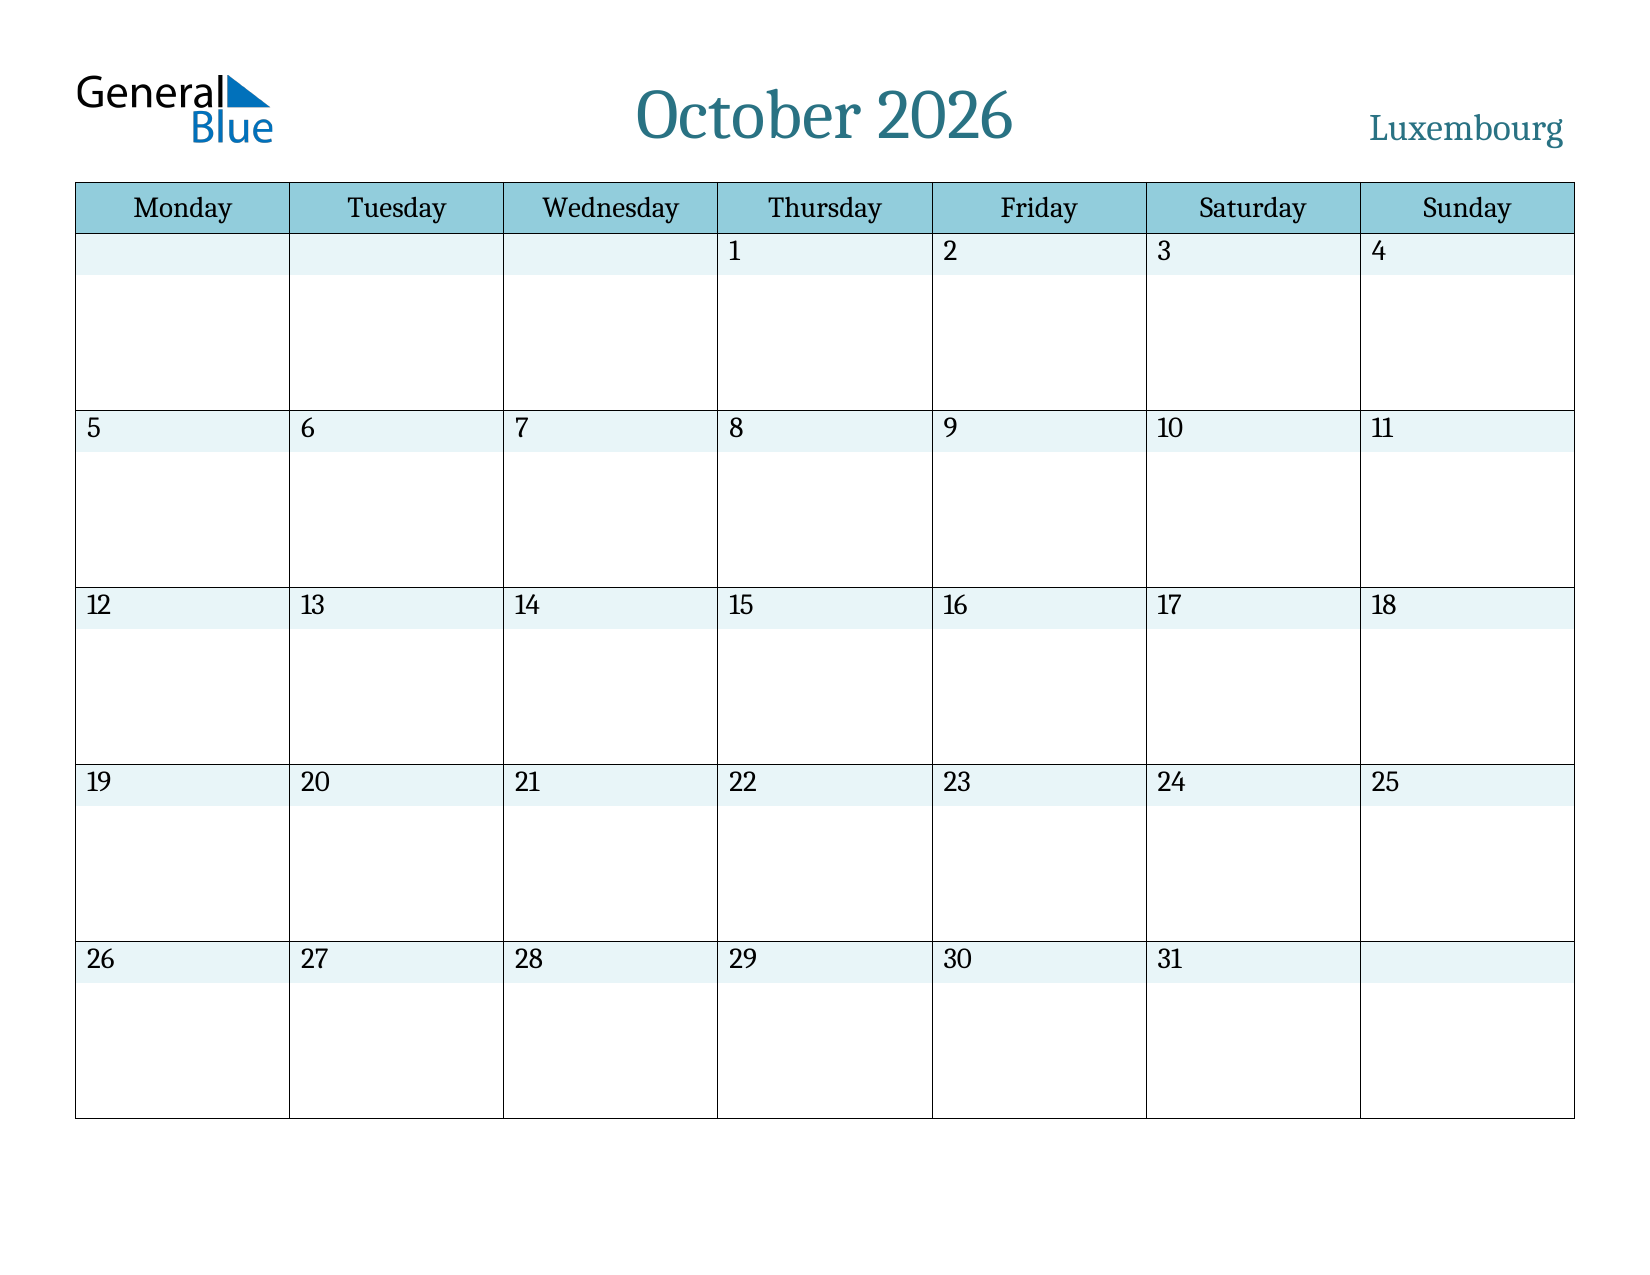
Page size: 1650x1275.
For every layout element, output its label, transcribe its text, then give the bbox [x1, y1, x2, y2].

table_cell 4 [1361, 234, 1574, 275]
table_cell [504, 452, 717, 587]
table_header [76, 75, 503, 182]
table_cell [290, 806, 503, 941]
table_cell Tuesday [290, 183, 503, 233]
table_cell 14 [504, 588, 717, 629]
table_cell [504, 234, 717, 275]
table_cell [933, 452, 1146, 587]
table_cell 5 [76, 411, 289, 452]
table_header Luxembourg [1146, 75, 1574, 182]
table_cell 24 [1147, 765, 1360, 806]
table_cell [290, 452, 503, 587]
table_cell 23 [933, 765, 1146, 806]
table_cell [1147, 806, 1360, 941]
table_cell [504, 983, 717, 1118]
table_cell 18 [1361, 588, 1574, 629]
table_header October 2026 [504, 75, 1146, 182]
table_cell Wednesday [504, 183, 717, 233]
table_cell [1361, 942, 1574, 983]
table_cell [1361, 275, 1574, 410]
table_cell 3 [1147, 234, 1360, 275]
table_cell [76, 452, 289, 587]
table_cell [933, 983, 1146, 1118]
table_cell [76, 275, 289, 410]
table_cell [76, 983, 289, 1118]
table_cell [933, 629, 1146, 764]
table_cell [290, 234, 503, 275]
table_cell 1 [718, 234, 932, 275]
table_cell 29 [718, 942, 932, 983]
table_cell 25 [1361, 765, 1574, 806]
table_cell [718, 983, 932, 1118]
table_cell 31 [1147, 942, 1360, 983]
table_cell 9 [933, 411, 1146, 452]
table_cell [504, 629, 717, 764]
table_cell 8 [718, 411, 932, 452]
table_cell 13 [290, 588, 503, 629]
table_cell [718, 629, 932, 764]
table_cell [1147, 629, 1360, 764]
table_cell 6 [290, 411, 503, 452]
table_cell 22 [718, 765, 932, 806]
table_cell 12 [76, 588, 289, 629]
table_cell [290, 629, 503, 764]
table_cell Monday [76, 183, 289, 233]
table_cell [718, 452, 932, 587]
table_cell [76, 629, 289, 764]
table_cell [1361, 983, 1574, 1118]
table_cell 26 [76, 942, 289, 983]
table_cell [718, 806, 932, 941]
table_cell [1147, 275, 1360, 410]
table_cell [1361, 629, 1574, 764]
table_cell [290, 275, 503, 410]
table_cell 19 [76, 765, 289, 806]
table_cell 20 [290, 765, 503, 806]
table_cell [76, 806, 289, 941]
table_cell [1147, 452, 1360, 587]
table_cell 2 [933, 234, 1146, 275]
table_cell [504, 806, 717, 941]
table_cell Thursday [718, 183, 932, 233]
table_cell [504, 275, 717, 410]
table_cell [1361, 806, 1574, 941]
table_cell Saturday [1147, 183, 1360, 233]
table_cell Friday [933, 183, 1146, 233]
table_cell 30 [933, 942, 1146, 983]
table_cell 21 [504, 765, 717, 806]
table_cell 27 [290, 942, 503, 983]
table_cell 15 [718, 588, 932, 629]
table_cell [1147, 983, 1360, 1118]
table_cell 7 [504, 411, 717, 452]
table_cell [1361, 452, 1574, 587]
table_cell 16 [933, 588, 1146, 629]
table_cell [718, 275, 932, 410]
table_cell [933, 275, 1146, 410]
table_cell [933, 806, 1146, 941]
table_cell [76, 234, 289, 275]
table_cell 28 [504, 942, 717, 983]
table_cell 17 [1147, 588, 1360, 629]
table_cell Sunday [1361, 183, 1574, 233]
table_cell 10 [1147, 411, 1360, 452]
picture [77, 75, 273, 143]
table_cell [290, 983, 503, 1118]
table_cell 11 [1361, 411, 1574, 452]
